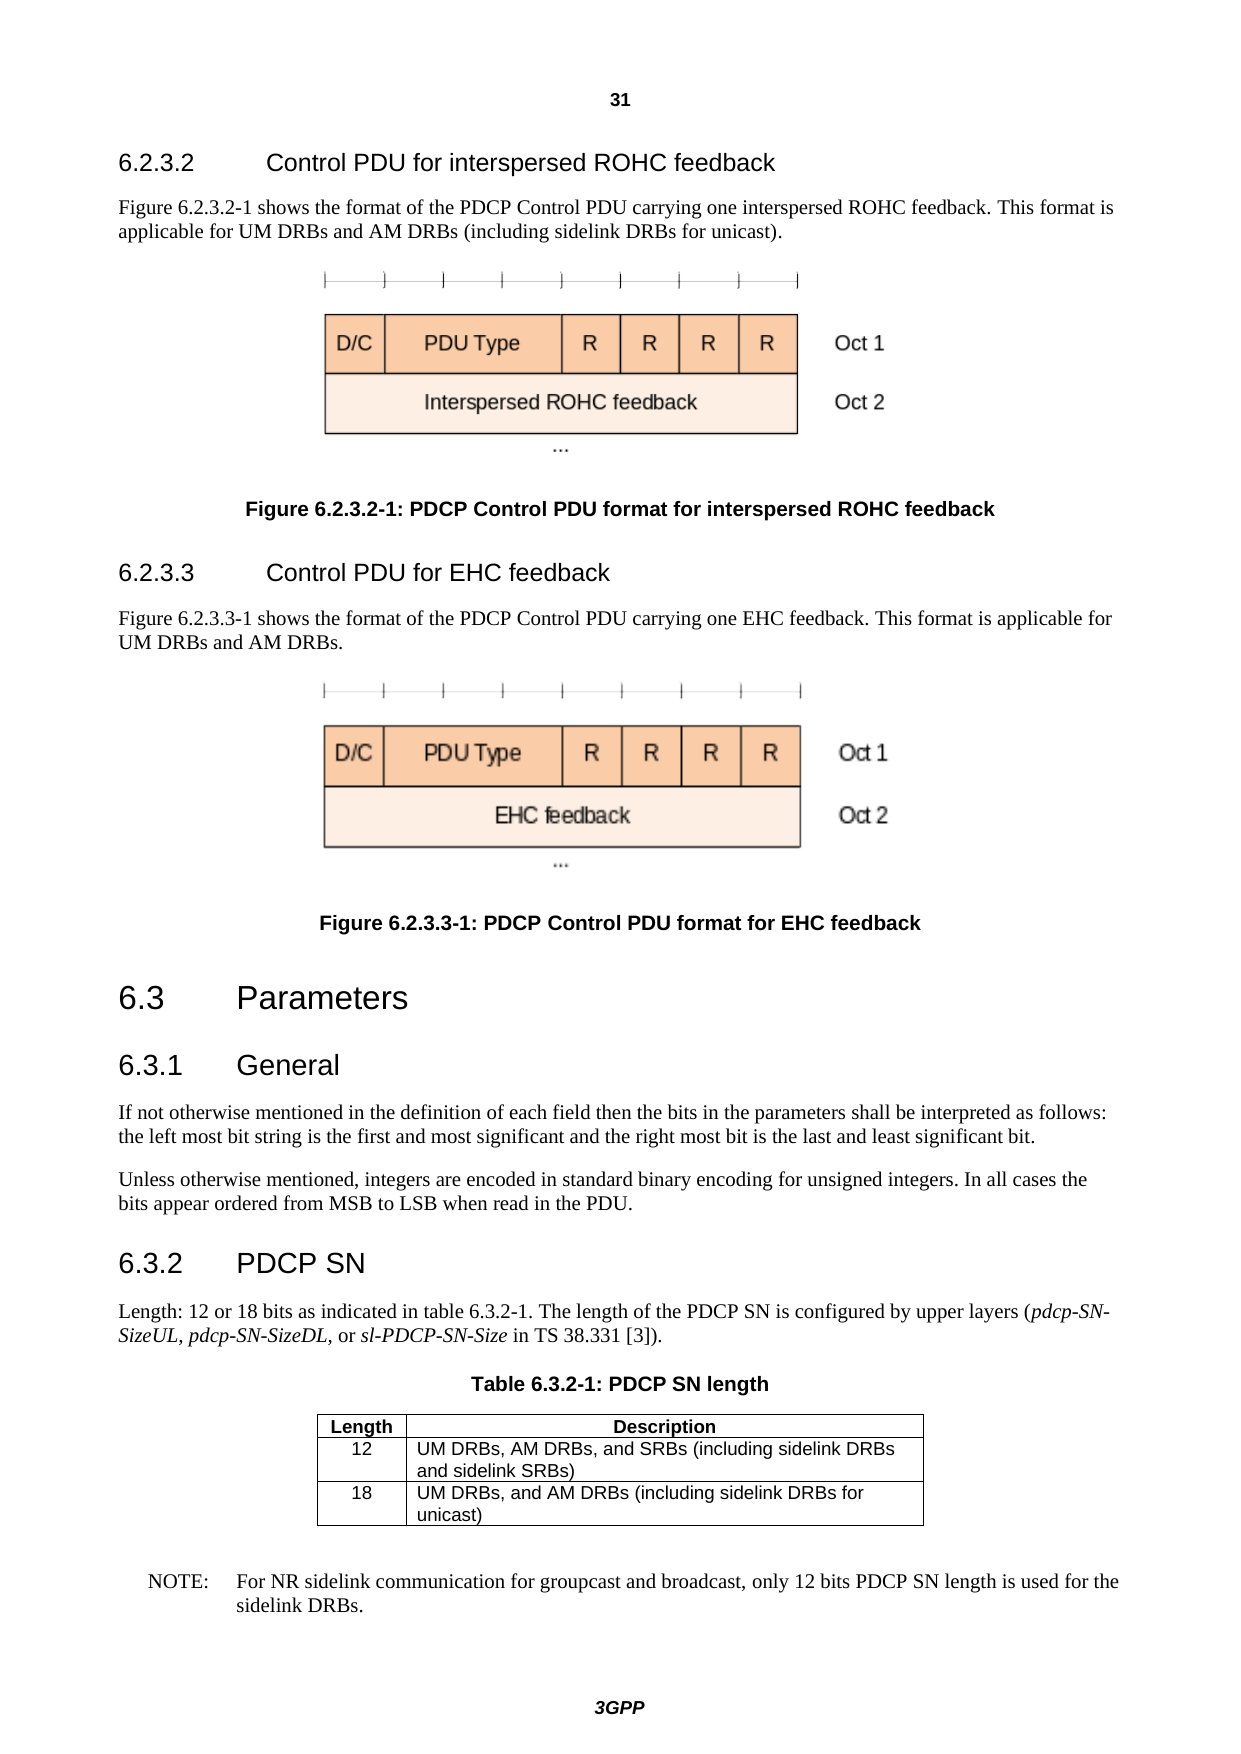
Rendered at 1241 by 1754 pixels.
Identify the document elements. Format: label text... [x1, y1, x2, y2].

text Length: 12 or 18 bits as indicated in table 6.3.2-1. The length of the PDCP SN is configured by upper layers (pdcp-SN-SizeUL, pdcp-SN-SizeDL, or sl-PDCP-SN-Size in TS 38.331 [3]). [118, 1298, 1122, 1347]
table_cell 12 [318, 1438, 406, 1481]
table_cell UM DRBs, and AM DRBs (including sidelink DRBs for unicast) [407, 1482, 923, 1525]
text Table 6.3.2-1: PDCP SN length [118, 1372, 1122, 1396]
table_header Length [318, 1415, 406, 1437]
text Figure 6.2.3.3-1: PDCP Control PDU format for EHC feedback [118, 910, 1122, 934]
text NOTE: For NR sidelink communication for groupcast and broadcast, only 12 bits PDCP SN length is used for the sidelink DRBs. [148, 1569, 1122, 1617]
text Figure 6.2.3.2-1 shows the format of the PDCP Control PDU carrying one interspersed ROHC feedback. This format is applicable for UM DRBs and AM DRBs (including sidelink DRBs for unicast). [118, 195, 1122, 243]
text If not otherwise mentioned in the definition of each field then the bits in the parameters shall be interpreted as follows: the left most bit string is the first and most significant and the right most bit is the last and least significant bit. [118, 1100, 1122, 1148]
text Figure 6.2.3.2-1: PDCP Control PDU format for interspersed ROHC feedback [118, 497, 1122, 521]
table_header Description [407, 1415, 923, 1437]
text Unless otherwise mentioned, integers are encoded in standard binary encoding for unsigned integers. In all cases the bits appear ordered from MSB to LSB when read in the PDU. [118, 1167, 1122, 1215]
subtitle 6.3 Parameters [118, 978, 1122, 1016]
subtitle 6.3.1 General [118, 1048, 1122, 1081]
subtitle 6.3.2 PDCP SN [118, 1246, 1122, 1280]
subtitle 6.2.3.2 Control PDU for interspersed ROHC feedback [118, 147, 1122, 176]
text Figure 6.2.3.3-1 shows the format of the PDCP Control PDU carrying one EHC feedback. This format is applicable for UM DRBs and AM DRBs. [118, 606, 1122, 654]
table_cell UM DRBs, AM DRBs, and SRBs (including sidelink DRBs and sidelink SRBs) [407, 1438, 923, 1481]
table_cell 18 [318, 1482, 406, 1525]
subtitle 6.2.3.3 Control PDU for EHC feedback [118, 558, 1122, 587]
